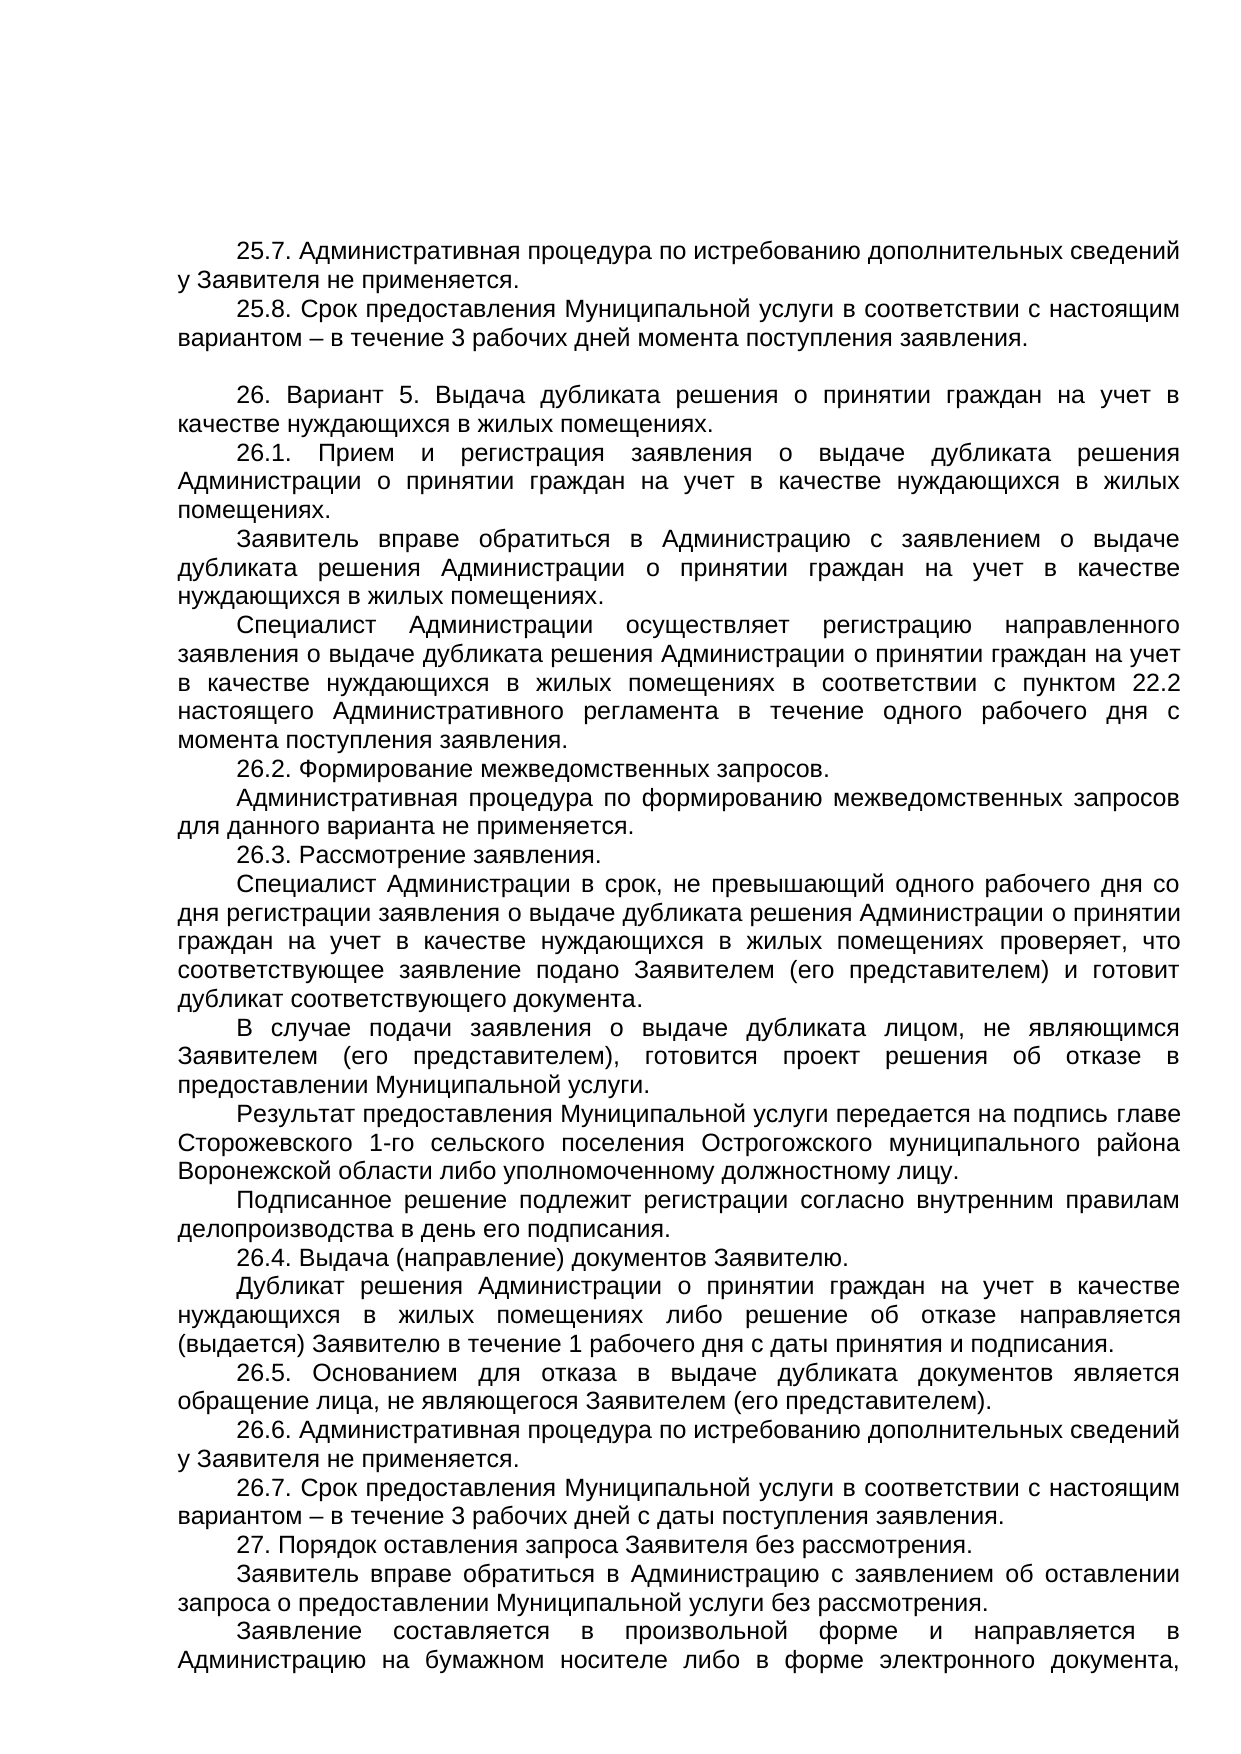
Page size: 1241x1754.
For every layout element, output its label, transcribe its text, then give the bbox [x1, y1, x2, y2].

text 25.7. Административная процедура по истребованию дополнительных сведений у Заявителя не применяется. [177, 236, 1181, 294]
text Заявитель вправе обратиться в Администрацию с заявлением о выдаче дубликата решения Администрации о принятии граждан на учет в качестве нуждающихся в жилых помещениях. [177, 524, 1181, 610]
text Административная процедура по формированию межведомственных запросов для данного варианта не применяется. [177, 782, 1181, 840]
text 26.7. Срок предоставления Муниципальной услуги в соответствии с настоящим вариантом – в течение 3 рабочих дней с даты поступления заявления. [177, 1472, 1181, 1530]
text Дубликат решения Администрации о принятии граждан на учет в качестве нуждающихся в жилых помещениях либо решение об отказе направляется (выдается) Заявителю в течение 1 рабочего дня с даты принятия и подписания. [177, 1271, 1181, 1357]
text 26.2. Формирование межведомственных запросов. [177, 754, 1181, 782]
text Специалист Администрации в срок, не превышающий одного рабочего дня со дня регистрации заявления о выдаче дубликата решения Администрации о принятии граждан на учет в качестве нуждающихся в жилых помещениях проверяет, что соответствующее заявление подано Заявителем (его представителем) и готовит дубликат соответствующего документа. [177, 869, 1181, 1012]
text 25.8. Срок предоставления Муниципальной услуги в соответствии с настоящим вариантом – в течение 3 рабочих дней момента поступления заявления. [177, 294, 1181, 351]
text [177, 1616, 1181, 1674]
text Подписанное решение подлежит регистрации согласно внутренним правилам делопроизводства в день его подписания. [177, 1185, 1181, 1242]
text Специалист Администрации осуществляет регистрацию направленного заявления о выдаче дубликата решения Администрации о принятии граждан на учет в качестве нуждающихся в жилых помещениях в соответствии с пунктом 22.2 настоящего Административного регламента в течение одного рабочего дня с момента поступления заявления. [177, 610, 1181, 754]
text 26.5. Основанием для отказа в выдаче дубликата документов является обращение лица, не являющегося Заявителем (его представителем). [177, 1357, 1181, 1415]
text Заявитель вправе обратиться в Администрацию с заявлением об оставлении запроса о предоставлении Муниципальной услуги без рассмотрения. [177, 1559, 1181, 1616]
text 26.3. Рассмотрение заявления. [177, 840, 1181, 869]
text 26. Вариант 5. Выдача дубликата решения о принятии граждан на учет в качестве нуждающихся в жилых помещениях. [177, 380, 1181, 437]
text 26.6. Административная процедура по истребованию дополнительных сведений у Заявителя не применяется. [177, 1415, 1181, 1472]
text 26.1. Прием и регистрация заявления о выдаче дубликата решения Администрации о принятии граждан на учет в качестве нуждающихся в жилых помещениях. [177, 437, 1181, 524]
text В случае подачи заявления о выдаче дубликата лицом, не являющимся Заявителем (его представителем), готовится проект решения об отказе в предоставлении Муниципальной услуги. [177, 1012, 1181, 1099]
text 26.4. Выдача (направление) документов Заявителю. [177, 1242, 1181, 1271]
text Результат предоставления Муниципальной услуги передается на подпись главе Сторожевского 1-го сельского поселения Острогожского муниципального района Воронежской области либо уполномоченному должностному лицу. [177, 1099, 1181, 1185]
text 27. Порядок оставления запроса Заявителя без рассмотрения. [177, 1530, 1181, 1559]
